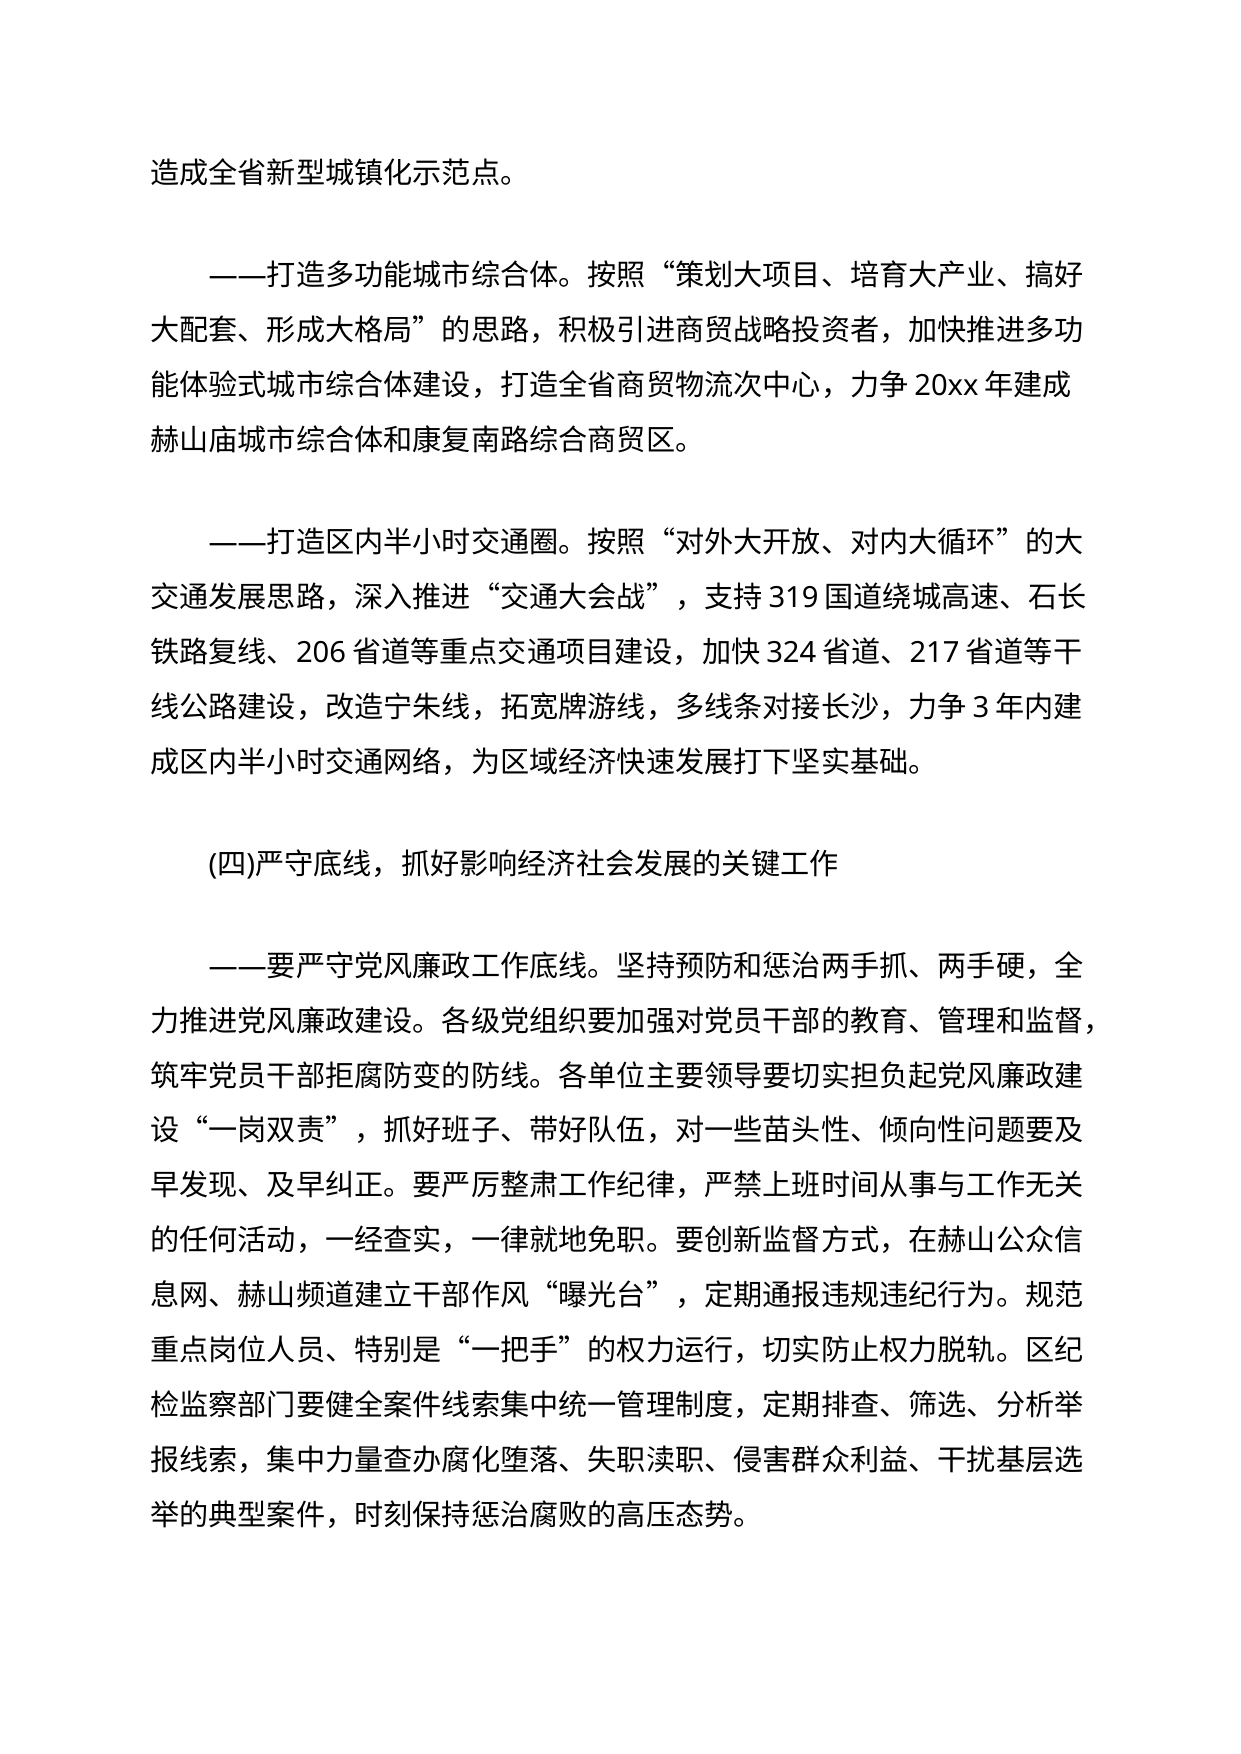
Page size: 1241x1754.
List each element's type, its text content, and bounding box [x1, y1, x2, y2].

text (四)严守底线，抓好影响经济社会发展的关键工作 [150, 840, 1090, 883]
text ——打造区内半小时交通圈。按照“对外大开放、对内大循环”的大交通发展思路，深入推进“交通大会战”，支持319国道绕城高速、石长铁路复线、206省道等重点交通项目建设，加快324省道、217省道等干线公路建设，改造宁朱线，拓宽牌游线，多线条对接长沙，力争3年内建成区内半小时交通网络，为区域经济快速发展打下坚实基础。 [150, 518, 1090, 781]
text ——打造多功能城市综合体。按照“策划大项目、培育大产业、搞好大配套、形成大格局”的思路，积极引进商贸战略投资者，加快推进多功能体验式城市综合体建设，打造全省商贸物流次中心，力争20xx年建成赫山庙城市综合体和康复南路综合商贸区。 [150, 252, 1090, 459]
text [150, 150, 1090, 192]
text ——要严守党风廉政工作底线。坚持预防和惩治两手抓、两手硬，全力推进党风廉政建设。各级党组织要加强对党员干部的教育、管理和监督，筑牢党员干部拒腐防变的防线。各单位主要领导要切实担负起党风廉政建设“一岗双责”，抓好班子、带好队伍，对一些苗头性、倾向性问题要及早发现、及早纠正。要严厉整肃工作纪律，严禁上班时间从事与工作无关的任何活动，一经查实，一律就地免职。要创新监督方式，在赫山公众信息网、赫山频道建立干部作风“曝光台”，定期通报违规违纪行为。规范重点岗位人员、特别是“一把手”的权力运行，切实防止权力脱轨。区纪检监察部门要健全案件线索集中统一管理制度，定期排查、筛选、分析举报线索，集中力量查办腐化堕落、失职渎职、侵害群众利益、干扰基层选举的典型案件，时刻保持惩治腐败的高压态势。 [150, 942, 1090, 1533]
